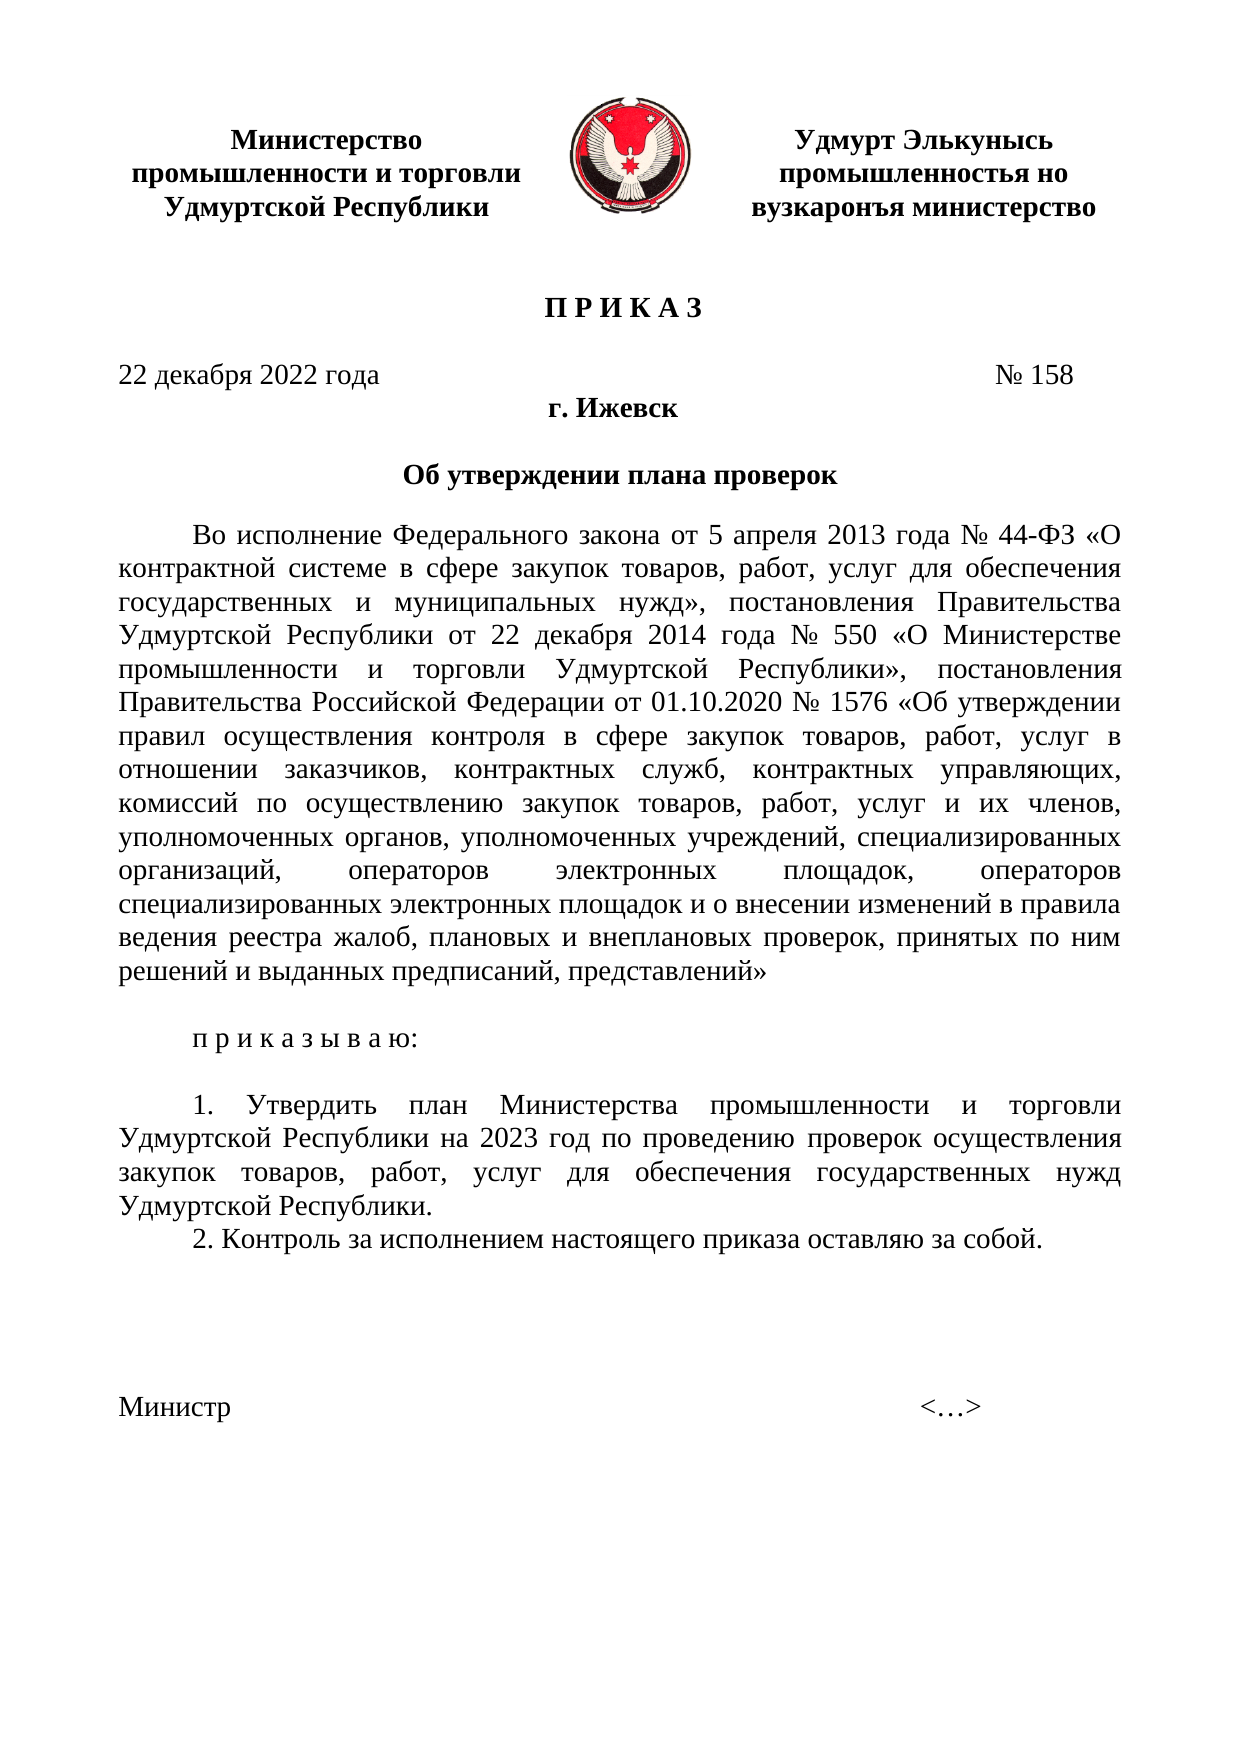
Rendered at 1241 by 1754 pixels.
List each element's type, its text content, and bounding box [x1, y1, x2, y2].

picture [567, 95, 693, 216]
text 2. Контроль за исполнением настоящего приказа оставляю за собой. [118, 1221, 1122, 1255]
text г. Ижевск [118, 390, 1107, 424]
text Министр <…> [118, 1389, 1107, 1422]
table_header Министерство промышленности и торговли Удмуртской Республики [108, 89, 545, 223]
text п р и к а з ы в а ю: [118, 1020, 1122, 1053]
text Об утверждении плана проверок [118, 457, 1122, 491]
text П Р И К А З [118, 290, 1128, 323]
table_header Удмурт Элькунысь промышленностья но вузкаронъя министерство [715, 89, 1133, 223]
text 22 декабря 2022 года № 158 [118, 357, 1122, 390]
text 1. Утвердить план Министерства промышленности и торговли Удмуртской Республики на 2023 год по проведению проверок осуществления закупок товаров, работ, услуг для обеспечения государственных нужд Удмуртской Республики. [118, 1087, 1122, 1221]
text Во исполнение Федерального закона от 5 апреля 2013 года № 44-ФЗ «О контрактной системе в сфере закупок товаров, работ, услуг для обеспечения государственных и муниципальных нужд», постановления Правительства Удмуртской Республики от 22 декабря 2014 года № 550 «О Министерстве промышленности и торговли Удмуртской Республики», постановления Правительства Российской Федерации от 01.10.2020 № 1576 «Об утверждении правил осуществления контроля в сфере закупок товаров, работ, услуг в отношении заказчиков, контрактных служб, контрактных управляющих, комиссий по осуществлению закупок товаров, работ, услуг и их членов, уполномоченных органов, уполномоченных учреждений, специализированных организаций, операторов электронных площадок, операторов специализированных электронных площадок и о внесении изменений в правила ведения реестра жалоб, плановых и внеплановых проверок, принятых по ним решений и выданных предписаний, представлений» [118, 517, 1122, 986]
table_header [545, 89, 714, 223]
